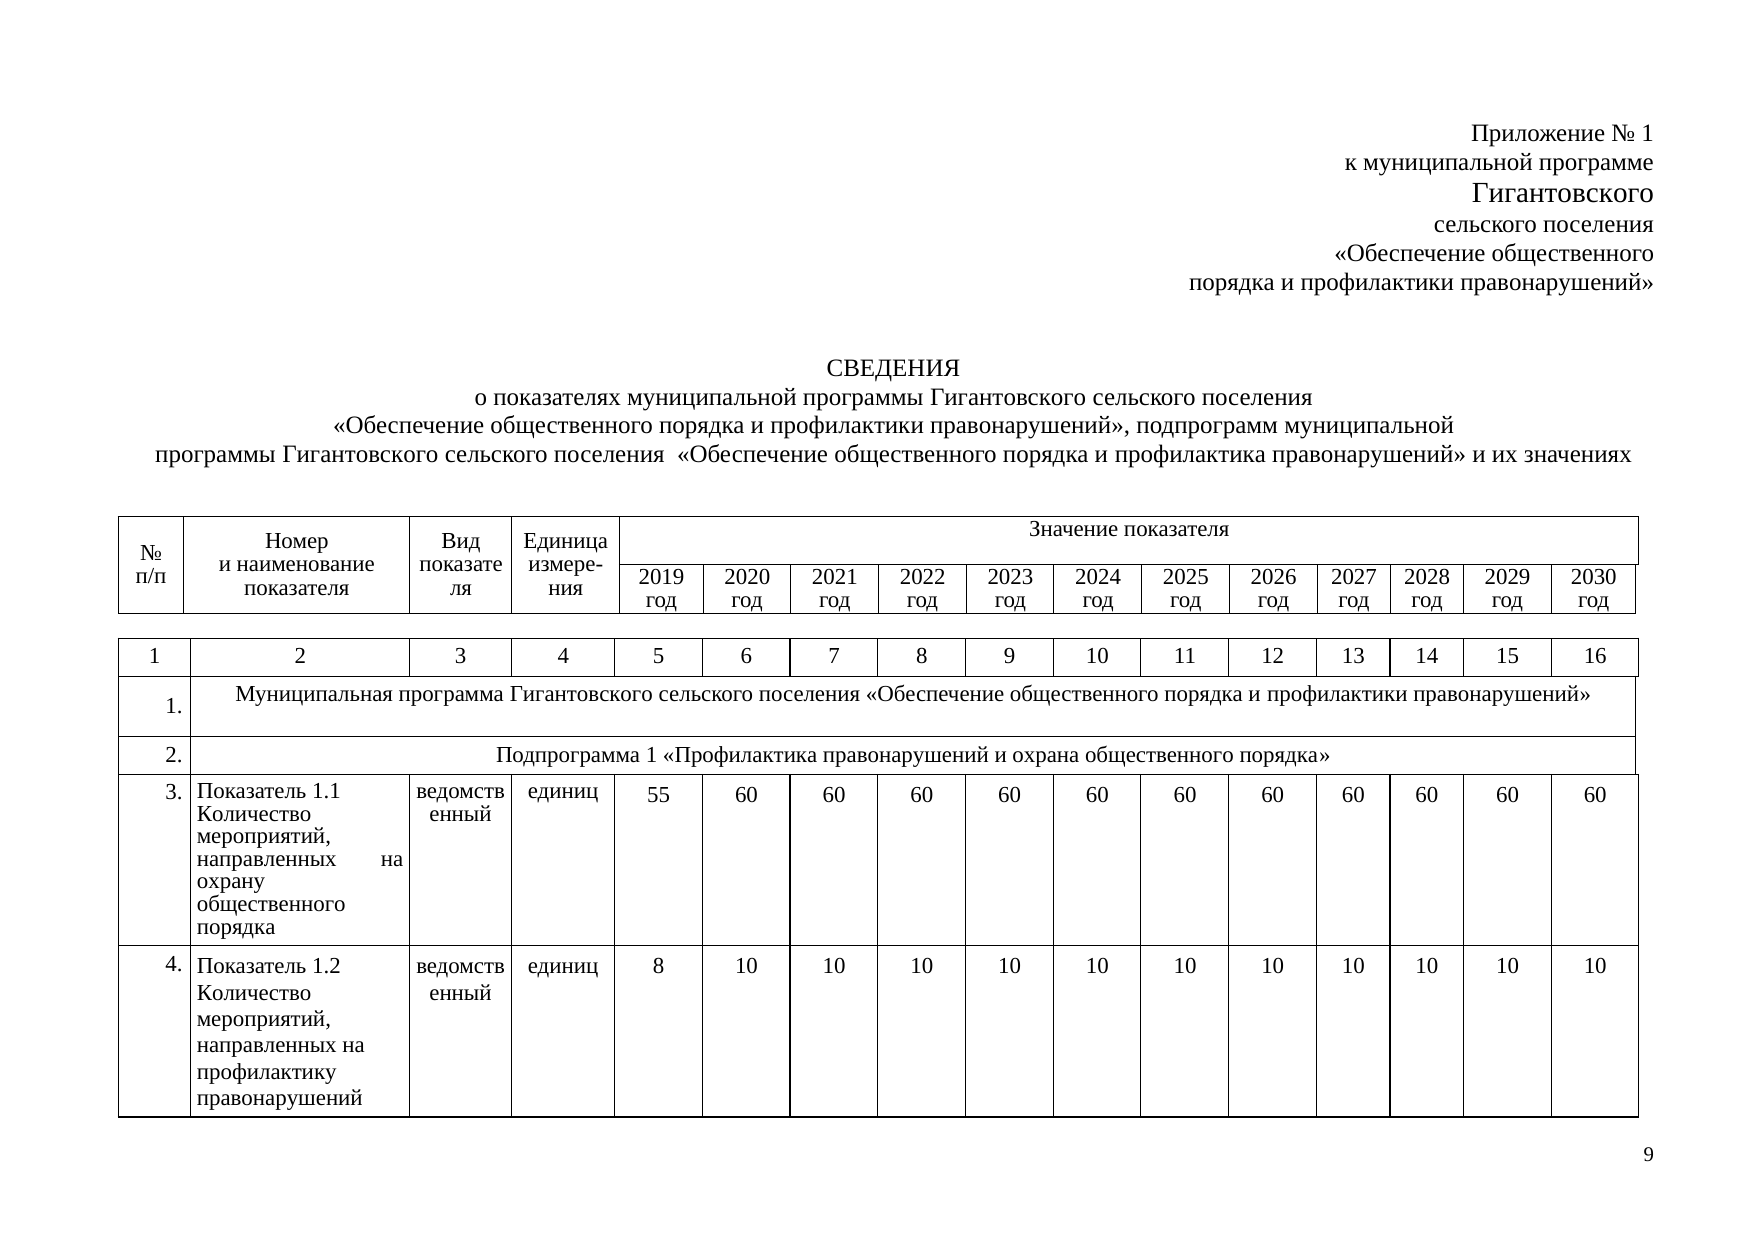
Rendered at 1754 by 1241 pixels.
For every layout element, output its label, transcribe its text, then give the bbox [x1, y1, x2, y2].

table_cell 2022 год [879, 565, 966, 613]
table_cell [119, 946, 190, 1116]
text порядка и профилактики правонарушений» [1181, 267, 1654, 295]
table_cell 60 [1464, 775, 1551, 945]
table_header 15 [1464, 639, 1551, 676]
table_cell единиц [512, 775, 614, 945]
table_header 5 [615, 639, 702, 676]
table_cell 10 [1317, 946, 1389, 1116]
table_header 16 [1552, 639, 1638, 676]
table_cell 2024 год [1054, 565, 1141, 613]
table_cell 60 [703, 775, 789, 945]
table_header 13 [1317, 639, 1389, 676]
table_header 11 [1141, 639, 1228, 676]
table_cell 8 [615, 946, 702, 1116]
table_header 8 [878, 639, 965, 676]
table_cell 60 [1054, 775, 1140, 945]
table_cell 10 [1229, 946, 1316, 1116]
table_cell [119, 775, 190, 945]
table_cell 60 [1391, 775, 1463, 945]
table_cell 60 [1229, 775, 1316, 945]
table_cell 2027 год [1318, 565, 1390, 613]
text Приложение № 1 [1255, 118, 1654, 147]
table_header 14 [1391, 639, 1463, 676]
table_cell 10 [1464, 946, 1551, 1116]
table_cell Показатель 1.2 Количество мероприятий, направленных на профилактику правонарушений [191, 946, 409, 1116]
table_cell 10 [878, 946, 965, 1116]
table_cell [119, 737, 190, 774]
table_cell 2020 год [704, 565, 790, 613]
table_header Номер и наименование показателя [184, 517, 409, 613]
text Гигантовского [1255, 176, 1654, 209]
table_cell 55 [615, 775, 702, 945]
text «Обеспечение общественного [1255, 238, 1654, 267]
table_cell 2029 год [1464, 565, 1551, 613]
table_header № п/п [119, 517, 183, 613]
table_cell 2026 год [1230, 565, 1317, 613]
table_cell единиц [512, 946, 614, 1116]
table_cell 2019 год [620, 565, 703, 613]
table_cell 60 [1317, 775, 1389, 945]
table_header 6 [703, 639, 789, 676]
table_cell Муниципальная программа Гигантовского сельского поселения «Обеспечение общественного порядка и профилактики правонарушений» [191, 677, 1635, 736]
table_cell 10 [1552, 946, 1638, 1116]
table_header 3 [410, 639, 511, 676]
table_header 7 [791, 639, 877, 676]
table_header 12 [1229, 639, 1316, 676]
table_cell 10 [703, 946, 789, 1116]
text СВЕДЕНИЯ [133, 353, 1654, 382]
table_cell 10 [1054, 946, 1140, 1116]
table_cell ведомственный [410, 946, 511, 1116]
table_header Единица измерения [512, 517, 619, 613]
table_cell Подпрограмма 1 «Профилактика правонарушений и охрана общественного порядка» [191, 737, 1635, 774]
table_header 4 [512, 639, 614, 676]
table_cell 10 [791, 946, 877, 1116]
table_cell 60 [791, 775, 877, 945]
table_header 1 [119, 639, 190, 676]
table_cell Показатель 1.1 Количество мероприятий, направленных на охрану общественного порядка [191, 775, 409, 945]
table_cell 2021 год [791, 565, 878, 613]
table_cell 10 [966, 946, 1053, 1116]
table_cell 60 [1141, 775, 1228, 945]
table_cell 2030 год [1552, 565, 1635, 613]
table_cell ведомственный [410, 775, 511, 945]
table_header Вид показателя [410, 517, 511, 613]
table_header 9 [966, 639, 1053, 676]
table_cell 10 [1391, 946, 1463, 1116]
text к муниципальной программе [1255, 147, 1654, 176]
table_header 2 [191, 639, 409, 676]
text о показателях муниципальной программы Гигантовского сельского поселения «Обеспечение общественного порядка и профилактики правонарушений», подпрограмм муниципальной программы Гигантовского сельского поселения «Обеспечение общественного порядка и профилактика правонарушений» и их значениях [133, 382, 1654, 468]
table_header 10 [1054, 639, 1140, 676]
table_cell 2023 год [967, 565, 1053, 613]
table_cell 2025 год [1142, 565, 1229, 613]
table_cell 60 [1552, 775, 1638, 945]
table_header Значение показателя [620, 517, 1638, 564]
table_cell [119, 677, 190, 736]
text сельского поселения [1255, 209, 1654, 238]
table_cell 2028 год [1391, 565, 1463, 613]
table_cell 60 [878, 775, 965, 945]
table_cell 10 [1141, 946, 1228, 1116]
table_cell 60 [966, 775, 1053, 945]
